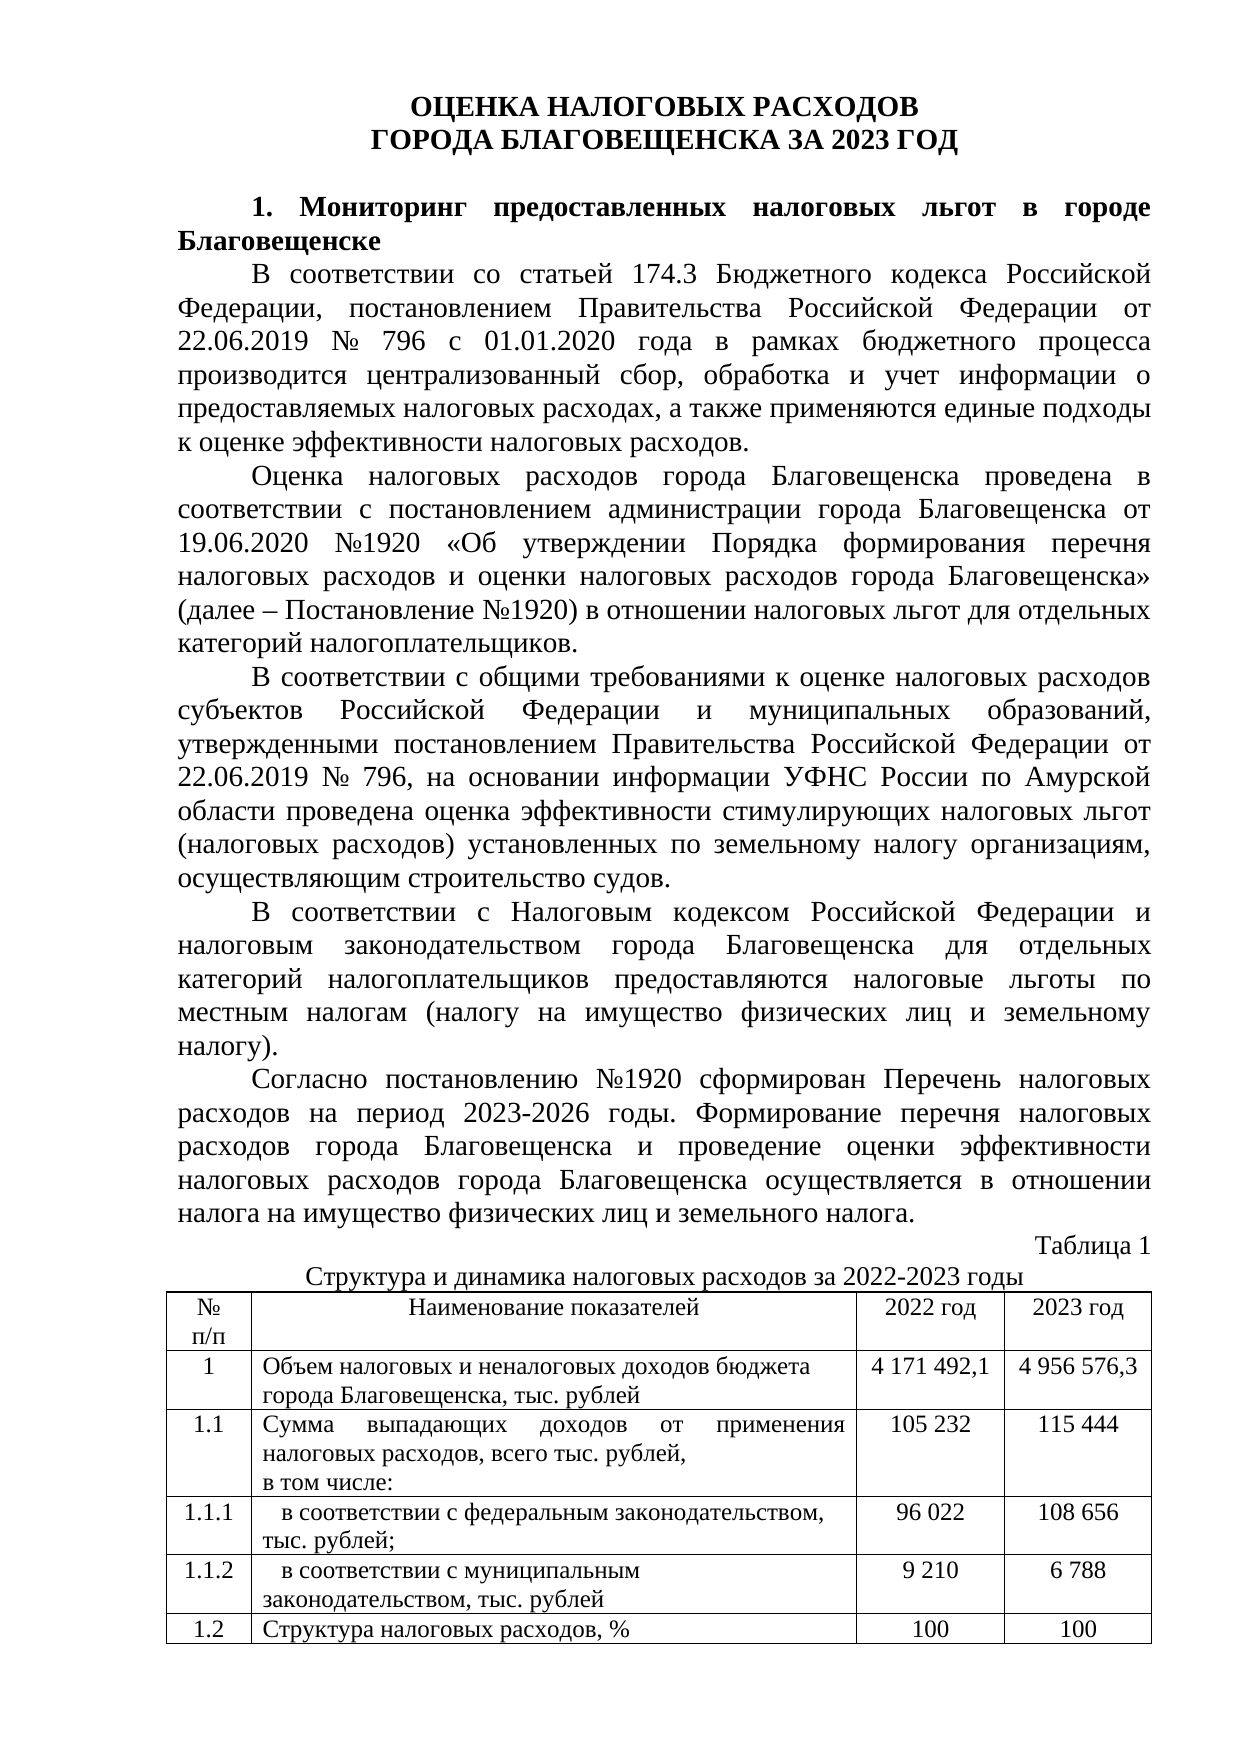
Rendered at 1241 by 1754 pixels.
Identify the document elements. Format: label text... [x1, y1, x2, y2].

text 1. Мониторинг предоставленных налоговых льгот в городе Благовещенске [177, 189, 1152, 256]
text ОЦЕНКА НАЛОГОВЫХ РАСХОДОВ [177, 89, 1152, 122]
text Таблица 1 [177, 1229, 1152, 1260]
text Согласно постановлению №1920 сформирован Перечень налоговых расходов на период 2023-2026 годы. Формирование перечня налоговых расходов города Благовещенска и проведение оценки эффективности налоговых расходов города Благовещенска осуществляется в отношении налога на имущество физических лиц и земельного налога. [177, 1061, 1152, 1229]
table_header Наименование показателей [252, 1293, 856, 1350]
table_cell в соответствии с муниципальным законодательством, тыс. рублей [252, 1555, 856, 1613]
table_cell Сумма выпадающих доходов от применения налоговых расходов, всего тыс. рублей, в том числе: [252, 1410, 856, 1496]
table_cell 96 022 [857, 1497, 1004, 1554]
table_cell 1.1.1 [167, 1497, 251, 1554]
text Структура и динамика налоговых расходов за 2022-2023 годы [177, 1260, 1152, 1291]
text В соответствии с Налоговым кодексом Российской Федерации и налоговым законодательством города Благовещенска для отдельных категорий налогоплательщиков предоставляются налоговые льготы по местным налогам (налогу на имущество физических лиц и земельному налогу). [177, 894, 1152, 1061]
table_cell 1.1.2 [167, 1555, 251, 1613]
text ГОРОДА БЛАГОВЕЩЕНСКА ЗА 2023 ГОД [177, 122, 1152, 156]
text В соответствии со статьей 174.3 Бюджетного кодекса Российской Федерации, постановлением Правительства Российской Федерации от 22.06.2019 № 796 с 01.01.2020 года в рамках бюджетного процесса производится централизованный сбор, обработка и учет информации о предоставляемых налоговых расходах, а также применяются единые подходы к оценке эффективности налоговых расходов. [177, 256, 1152, 458]
table_cell Объем налоговых и неналоговых доходов бюджета города Благовещенска, тыс. рублей [252, 1351, 856, 1408]
table_header № п/п [167, 1293, 251, 1350]
table_cell 4 956 576,3 [1005, 1351, 1151, 1408]
table_cell 4 171 492,1 [857, 1351, 1004, 1408]
table_cell 1.2 [167, 1614, 251, 1643]
table_cell 108 656 [1005, 1497, 1151, 1554]
table_cell в соответствии с федеральным законодательством, тыс. рублей; [252, 1497, 856, 1554]
table_cell 105 232 [857, 1410, 1004, 1496]
text В соответствии с общими требованиями к оценке налоговых расходов субъектов Российской Федерации и муниципальных образований, утвержденными постановлением Правительства Российской Федерации от 22.06.2019 № 796, на основании информации УФНС России по Амурской области проведена оценка эффективности стимулирующих налоговых льгот (налоговых расходов) установленных по земельному налогу организациям, осуществляющим строительство судов. [177, 659, 1152, 894]
table_cell 6 788 [1005, 1555, 1151, 1613]
table_cell 9 210 [857, 1555, 1004, 1613]
text Оценка налоговых расходов города Благовещенска проведена в соответствии с постановлением администрации города Благовещенска от 19.06.2020 №1920 «Об утверждении Порядка формирования перечня налоговых расходов и оценки налоговых расходов города Благовещенска» (далее – Постановление №1920) в отношении налоговых льгот для отдельных категорий налогоплательщиков. [177, 458, 1152, 659]
table_cell 1 [167, 1351, 251, 1408]
table_cell 1.1 [167, 1410, 251, 1496]
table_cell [252, 1614, 856, 1643]
table_header 2023 год [1005, 1293, 1151, 1350]
table_header 2022 год [857, 1293, 1004, 1350]
table_cell 115 444 [1005, 1410, 1151, 1496]
table_cell 100 [857, 1614, 1004, 1643]
table_cell 100 [1005, 1614, 1151, 1643]
